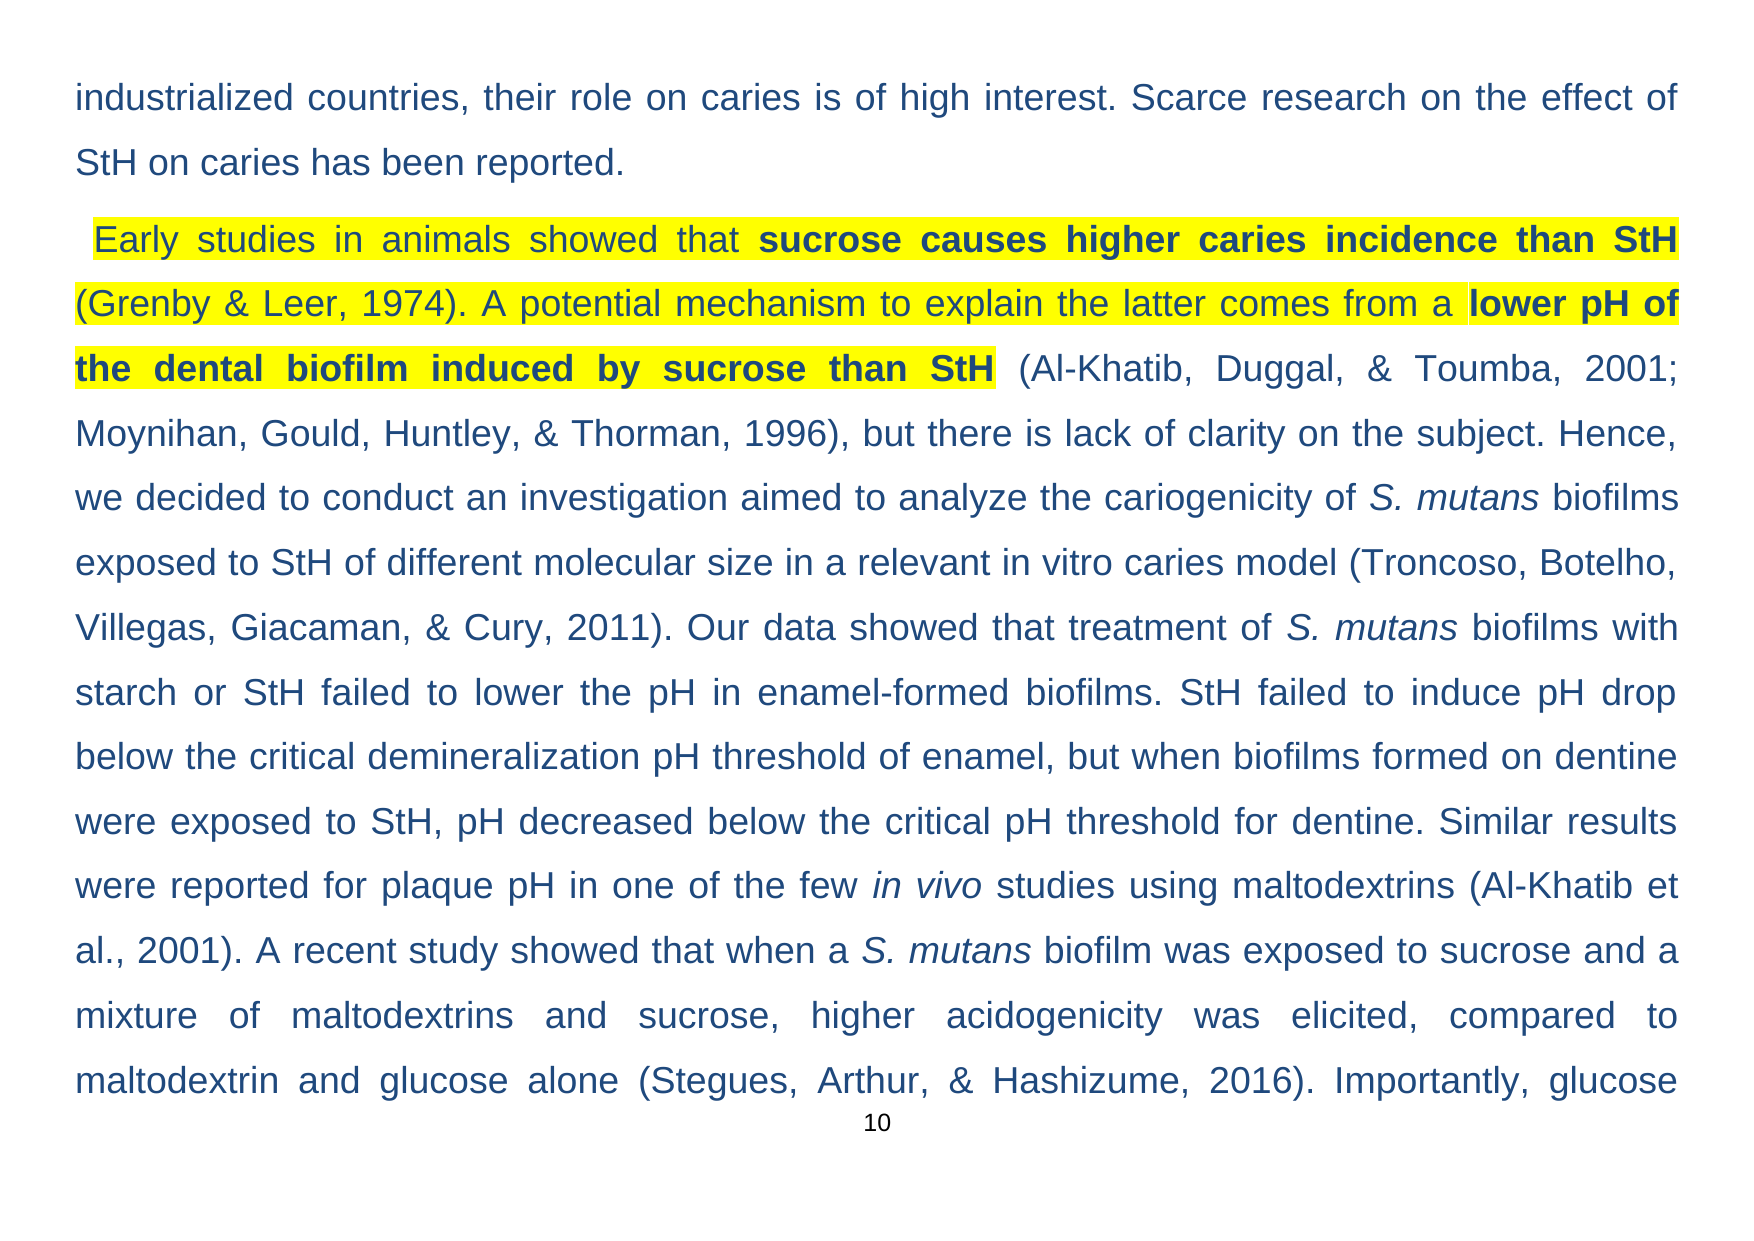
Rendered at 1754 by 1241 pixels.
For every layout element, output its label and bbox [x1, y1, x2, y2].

text [75, 75, 1679, 183]
text [75, 217, 1679, 1101]
